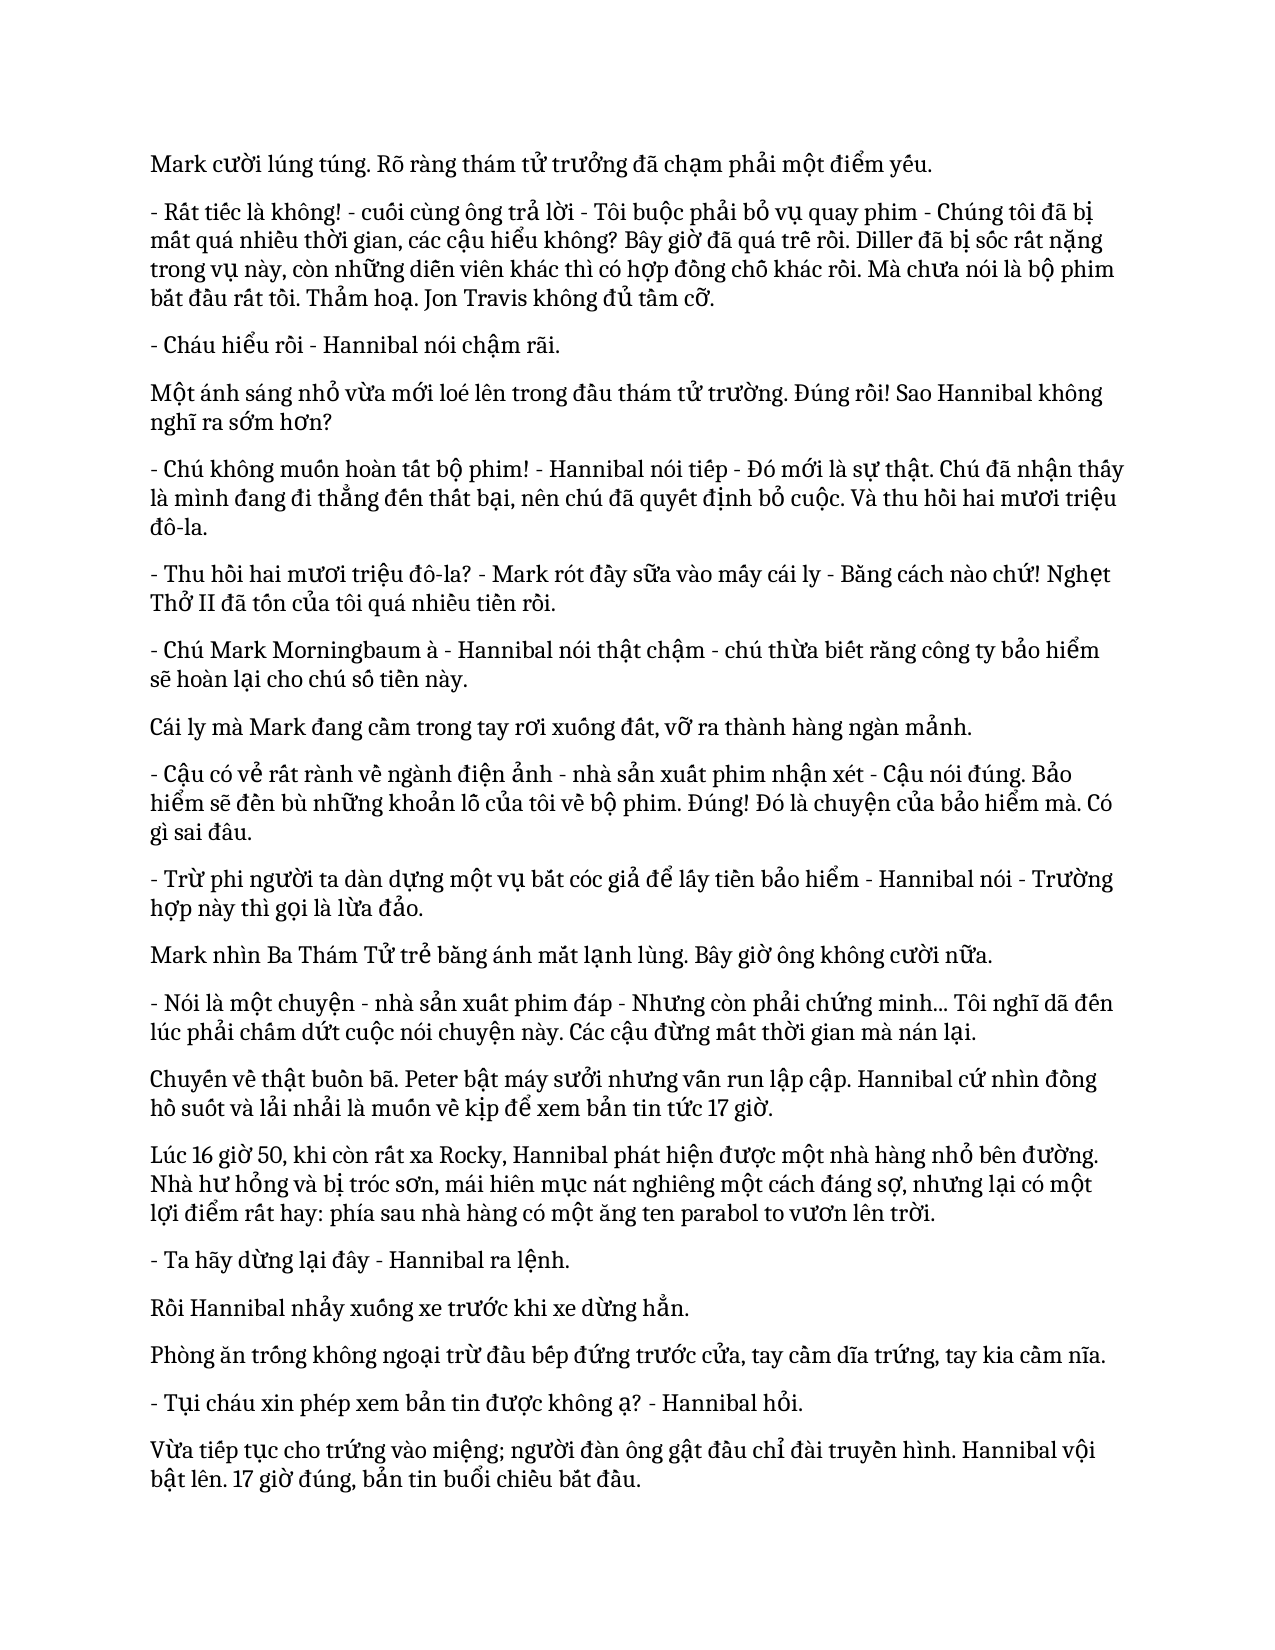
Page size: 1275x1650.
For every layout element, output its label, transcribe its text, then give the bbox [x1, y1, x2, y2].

text - Trừ phi người ta dàn dựng một vụ bắt cóc giả để lấy tiền bảo hiểm - Hannibal nói - Trường hợp này thì gọi là lừa đảo. [150, 865, 1125, 922]
text Mark nhìn Ba Thám Tử trẻ bằng ánh mắt lạnh lùng. Bây giờ ông không cười nữa. [150, 941, 1125, 970]
text - Chú Mark Morningbaum à - Hannibal nói thật chậm - chú thừa biết rằng công ty bảo hiểm sẽ hoàn lại cho chú số tiền này. [150, 636, 1125, 694]
text Mark cười lúng túng. Rõ ràng thám tử trưởng đã chạm phải một điểm yếu. [150, 150, 1125, 179]
text Rồi Hannibal nhảy xuống xe trước khi xe dừng hẳn. [150, 1294, 1125, 1322]
text - Ta hãy dừng lại đây - Hannibal ra lệnh. [150, 1246, 1125, 1275]
text Vừa tiếp tục cho trứng vào miệng; người đàn ông gật đầu chỉ đài truyền hình. Hannibal vội bật lên. 17 giờ đúng, bản tin buổi chiều bắt đầu. [150, 1436, 1125, 1494]
text Lúc 16 giờ 50, khi còn rất xa Rocky, Hannibal phát hiện được một nhà hàng nhỏ bên đường. Nhà hư hỏng và bị tróc sơn, mái hiên mục nát nghiêng một cách đáng sợ, nhưng lại có một lợi điểm rất hay: phía sau nhà hàng có một ăng ten parabol to vươn lên trời. [150, 1141, 1125, 1227]
text - Tụi cháu xin phép xem bản tin được không ạ? - Hannibal hỏi. [150, 1389, 1125, 1417]
text - Thu hồi hai mươi triệu đô-la? - Mark rót đầy sữa vào mấy cái ly - Bằng cách nào chứ! Nghẹt Thở II đã tốn của tôi quá nhiều tiền rồi. [150, 560, 1125, 617]
text Chuyến về thật buồn bã. Peter bật máy sưởi nhưng vẫn run lập cập. Hannibal cứ nhìn đồng hồ suốt và lải nhải là muốn về kịp để xem bản tin tức 17 giờ. [150, 1065, 1125, 1122]
text Cái ly mà Mark đang cầm trong tay rơi xuống đất, vỡ ra thành hàng ngàn mảnh. [150, 712, 1125, 741]
text - Cháu hiểu rồi - Hannibal nói chậm rãi. [150, 331, 1125, 360]
text - Chú không muốn hoàn tất bộ phim! - Hannibal nói tiếp - Đó mới là sự thật. Chú đã nhận thấy là mình đang đi thẳng đến thất bại, nên chú đã quyết định bỏ cuộc. Và thu hồi hai mươi triệu đô-la. [150, 455, 1125, 541]
text Một ánh sáng nhỏ vừa mới loé lên trong đầu thám tử trường. Đúng rồi! Sao Hannibal không nghĩ ra sớm hơn? [150, 379, 1125, 436]
text Phòng ăn trống không ngoại trừ đầu bếp đứng trước cửa, tay cầm dĩa trứng, tay kia cầm nĩa. [150, 1341, 1125, 1370]
text - Cậu có vẻ rất rành về ngành điện ảnh - nhà sản xuất phim nhận xét - Cậu nói đúng. Bảo hiểm sẽ đền bù những khoản lỗ của tôi về bộ phim. Đúng! Đó là chuyện của bảo hiểm mà. Có gì sai đâu. [150, 760, 1125, 846]
text - Nói là một chuyện - nhà sản xuất phim đáp - Nhưng còn phải chứng minh... Tôi nghĩ dã đến lúc phải chấm dứt cuộc nói chuyện này. Các cậu đừng mất thời gian mà nán lại. [150, 989, 1125, 1046]
text - Rất tiếc là không! - cuối cùng ông trả lời - Tôi buộc phải bỏ vụ quay phim - Chúng tôi đã bị mất quá nhiều thời gian, các cậu hiểu không? Bây giờ đã quá trễ rồi. Diller đã bị sốc rất nặng trong vụ này, còn những diễn viên khác thì có hợp đồng chỗ khác rồi. Mà chưa nói là bộ phim bắt đầu rất tồi. Thảm hoạ. Jon Travis không đủ tầm cỡ. [150, 197, 1125, 312]
